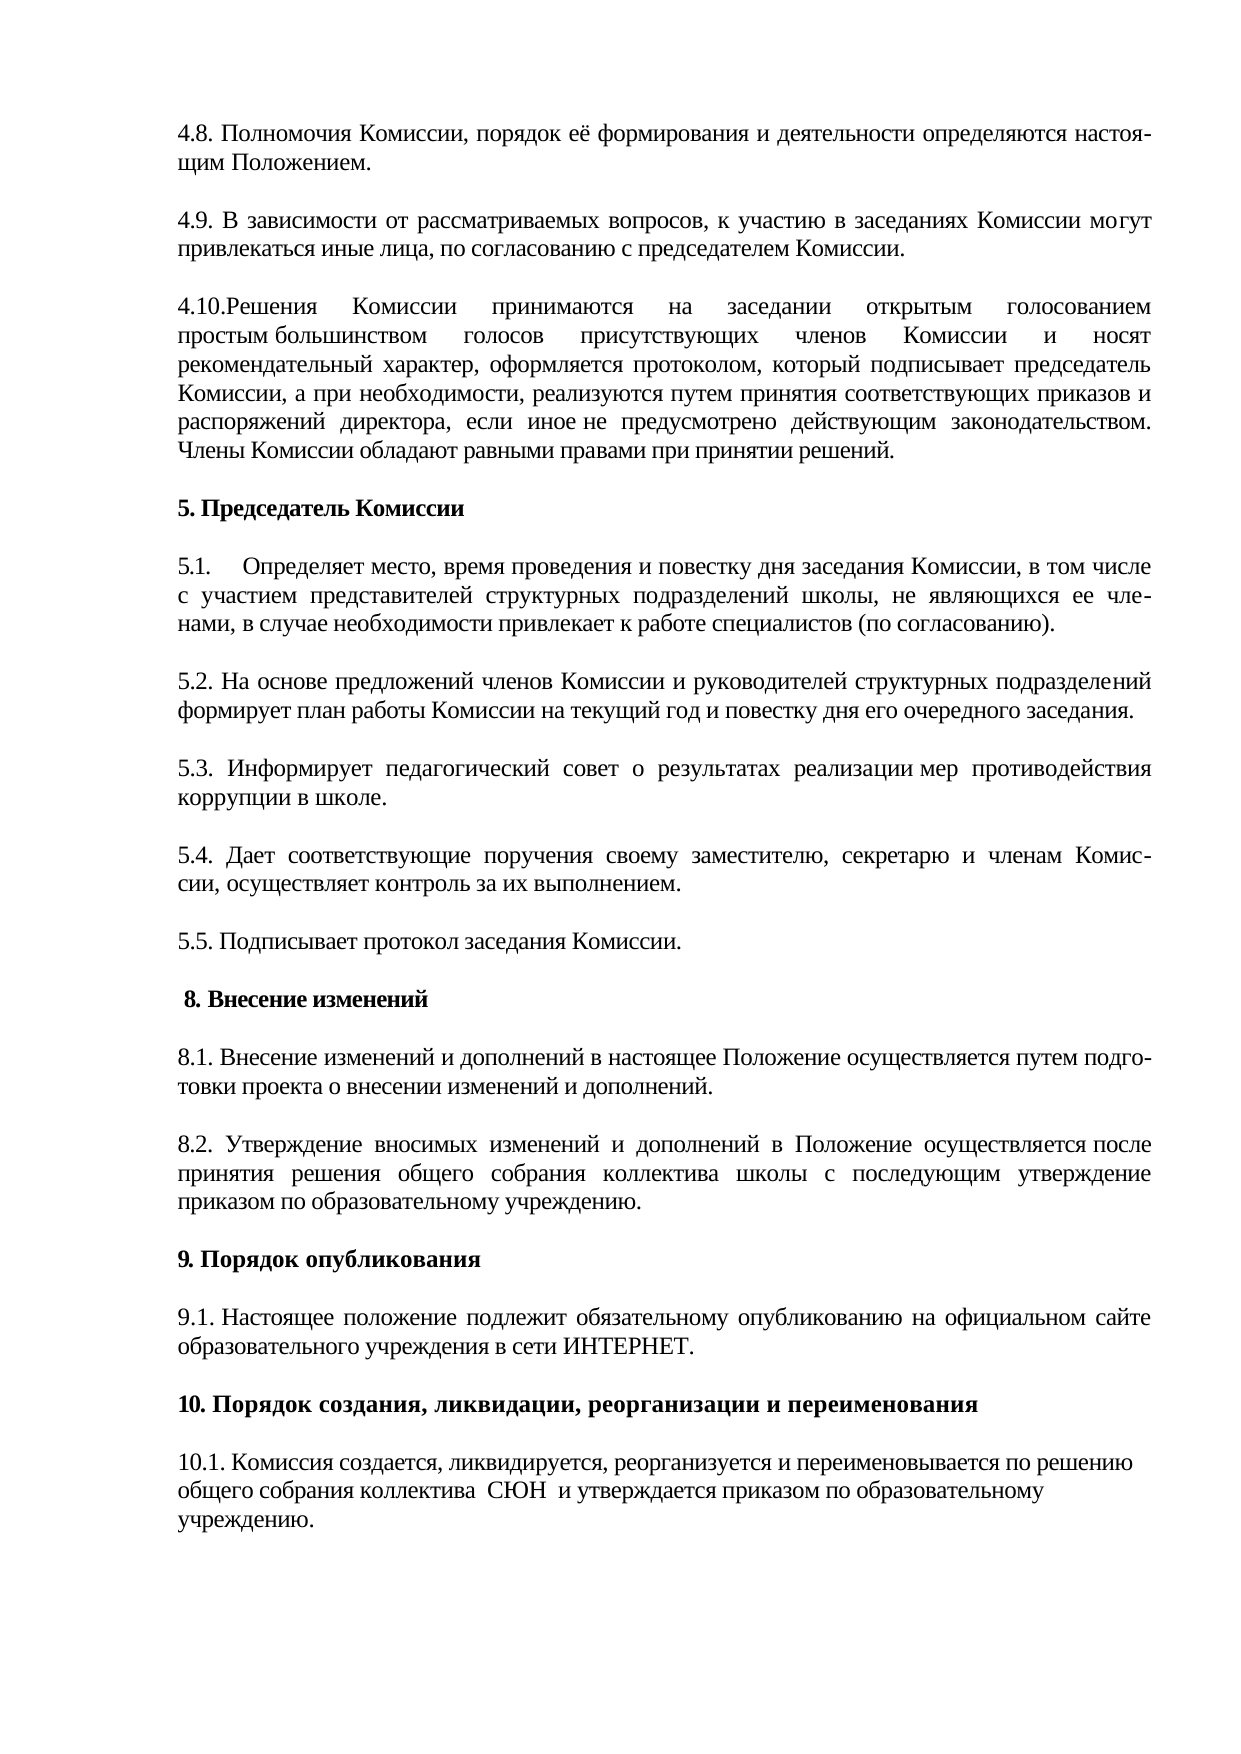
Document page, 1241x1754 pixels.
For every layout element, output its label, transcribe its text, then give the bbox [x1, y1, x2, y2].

text 5.2. На основе предложений членов Комиссии и руководителей структурных подразделений формирует план работы Комиссии на текущий год и повестку дня его очередного заседания. [177, 666, 1152, 724]
text 4.10.Решения Комиссии принимаются на заседании открытым голосованием простым большинством голосов присутствующих членов Комиссии и носят рекомендательный характер, оформляется протоколом, который подписывает председатель Комиссии, а при необходимости, реализуются путем принятия соответствующих приказов и распоряжений директора, если иное не предусмотрено действующим законодательством. Члены Комиссии обладают равными правами при принятии решений. [177, 291, 1152, 464]
text 5.4. Дает соответствующие поручения своему заместителю, секретарю и членам Комиссии, осуществляет контроль за их выполнением. [177, 840, 1152, 897]
text 9.1. Настоящее положение подлежит обязательному опубликованию на официальном сайте образовательного учреждения в сети ИНТЕРНЕТ. [177, 1302, 1152, 1360]
text 5.1. Определяет место, время проведения и повестку дня заседания Комиссии, в том числе с участием представителей структурных подразделений школы, не являющихся ее членами, в случае необходимости привлекает к работе специалистов (по согласованию). [177, 551, 1152, 637]
text 5.3. Информирует педагогический совет о результатах реализации мер противодействия коррупции в школе. [177, 753, 1152, 811]
text 8. Внесение изменений [177, 984, 1152, 1013]
text 8.1. Внесение изменений и дополнений в настоящее Положение осуществляется путем подготовки проекта о внесении изменений и дополнений. [177, 1042, 1152, 1100]
text 5. Председатель Комиссии [177, 493, 1152, 522]
text 5.5. Подписывает протокол заседания Комиссии. [177, 926, 1152, 955]
text 9. Порядок опубликования [177, 1244, 1152, 1273]
text 10.1. Комиссия создается, ликвидируется, реорганизуется и переименовывается по решению общего собрания коллектива СЮН и утверждается приказом по образовательному учреждению. [177, 1447, 1152, 1533]
text 8.2. Утверждение вносимых изменений и дополнений в Положение осуществляется после принятия решения общего собрания коллектива школы с последующим утверждение приказом по образовательному учреждению. [177, 1129, 1152, 1215]
text 10. Порядок создания, ликвидации, реорганизации и переименования [177, 1389, 1152, 1418]
text 4.8. Полномочия Комиссии, порядок её формирования и деятельности определяются настоящим Положением. [177, 118, 1152, 176]
text 4.9. В зависимости от рассматриваемых вопросов, к участию в заседаниях Комиссии могут привлекаться иные лица, по согласованию с председателем Комиссии. [177, 205, 1152, 262]
